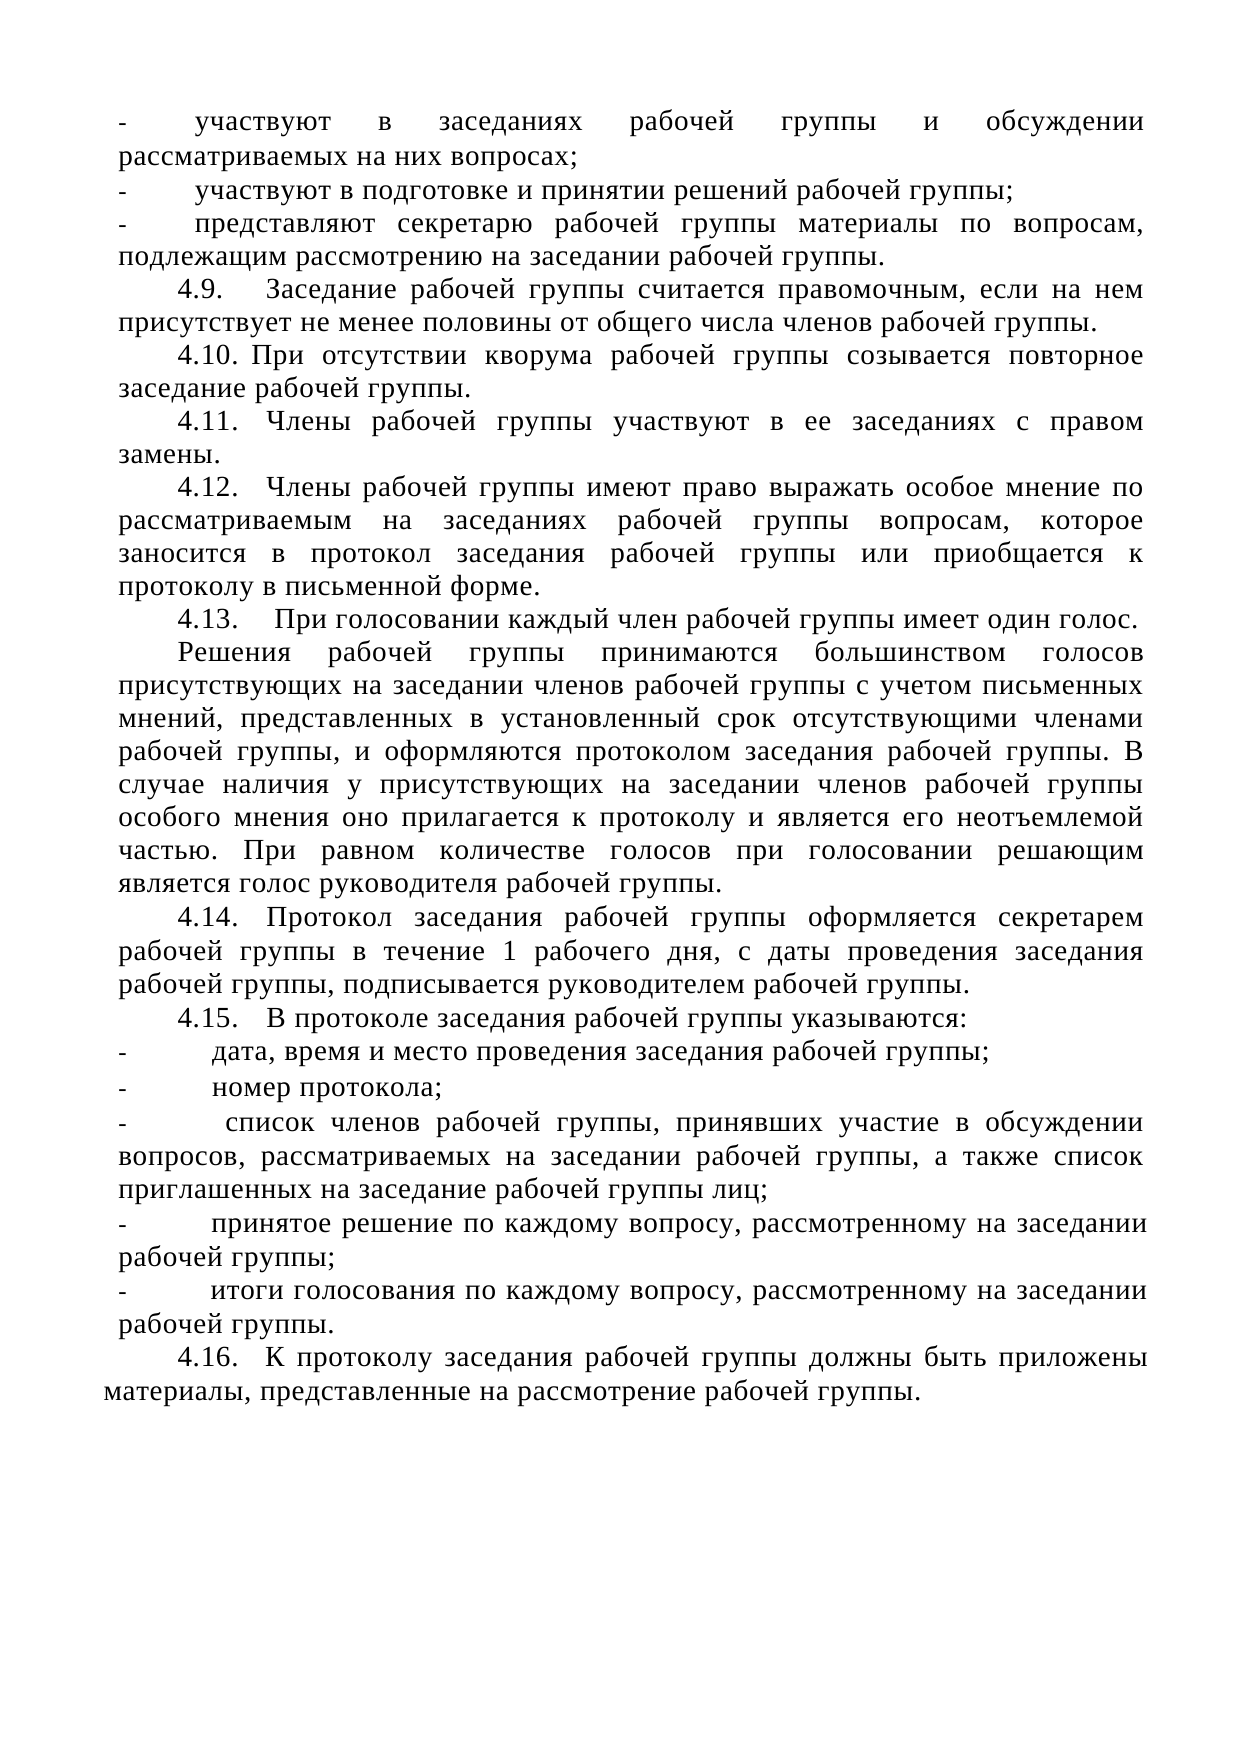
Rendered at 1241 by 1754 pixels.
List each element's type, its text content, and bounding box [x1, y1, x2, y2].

list итоги голосования по каждому вопросу, рассмотренному на заседании рабочей группы. [118, 1272, 1149, 1339]
list Члены рабочей группы имеют право выражать особое мнение по рассматриваемым на заседаниях рабочей группы вопросам, которое заносится в протокол заседания рабочей группы или приобщается к протоколу в письменной форме. [118, 470, 1145, 602]
list дата, время и место проведения заседания рабочей группы; [118, 1033, 1152, 1067]
list Протокол заседания рабочей группы оформляется секретарем рабочей группы в течение 1 рабочего дня, с даты проведения заседания рабочей группы, подписывается руководителем рабочей группы. [118, 899, 1145, 1000]
text Решения рабочей группы принимаются большинством голосов присутствующих на заседании членов рабочей группы с учетом письменных мнений, представленных в установленный срок отсутствующими членами рабочей группы, и оформляются протоколом заседания рабочей группы. В случае наличия у присутствующих на заседании членов рабочей группы особого мнения оно прилагается к протоколу и является его неотъемлемой частью. При равном количестве голосов при голосовании решающим является голос руководителя рабочей группы. [118, 635, 1145, 899]
list номер протокола; [118, 1069, 1152, 1102]
list В протоколе заседания рабочей группы указываются: [177, 1000, 1152, 1033]
list участвуют в заседаниях рабочей группы и обсуждении рассматриваемых на них вопросах; [118, 103, 1145, 172]
list При голосовании каждый член рабочей группы имеет один голос. [118, 602, 1145, 635]
list Заседание рабочей группы считается правомочным, если на нем присутствует не менее половины от общего числа членов рабочей группы. [118, 272, 1145, 338]
list принятое решение по каждому вопросу, рассмотренному на заседании рабочей группы; [118, 1205, 1149, 1272]
list участвуют в подготовке и принятии решений рабочей группы; [118, 172, 1152, 206]
list При отсутствии кворума рабочей группы созывается повторное заседание рабочей группы. [118, 338, 1145, 404]
list Члены рабочей группы участвуют в ее заседаниях с правом замены. [118, 404, 1145, 470]
list К протоколу заседания рабочей группы должны быть приложены материалы, представленные на рассмотрение рабочей группы. [103, 1339, 1149, 1406]
list представляют секретарю рабочей группы материалы по вопросам, подлежащим рассмотрению на заседании рабочей группы. [118, 206, 1145, 272]
list список членов рабочей группы, принявших участие в обсуждении вопросов, рассматриваемых на заседании рабочей группы, а также список приглашенных на заседание рабочей группы лиц; [118, 1104, 1145, 1205]
